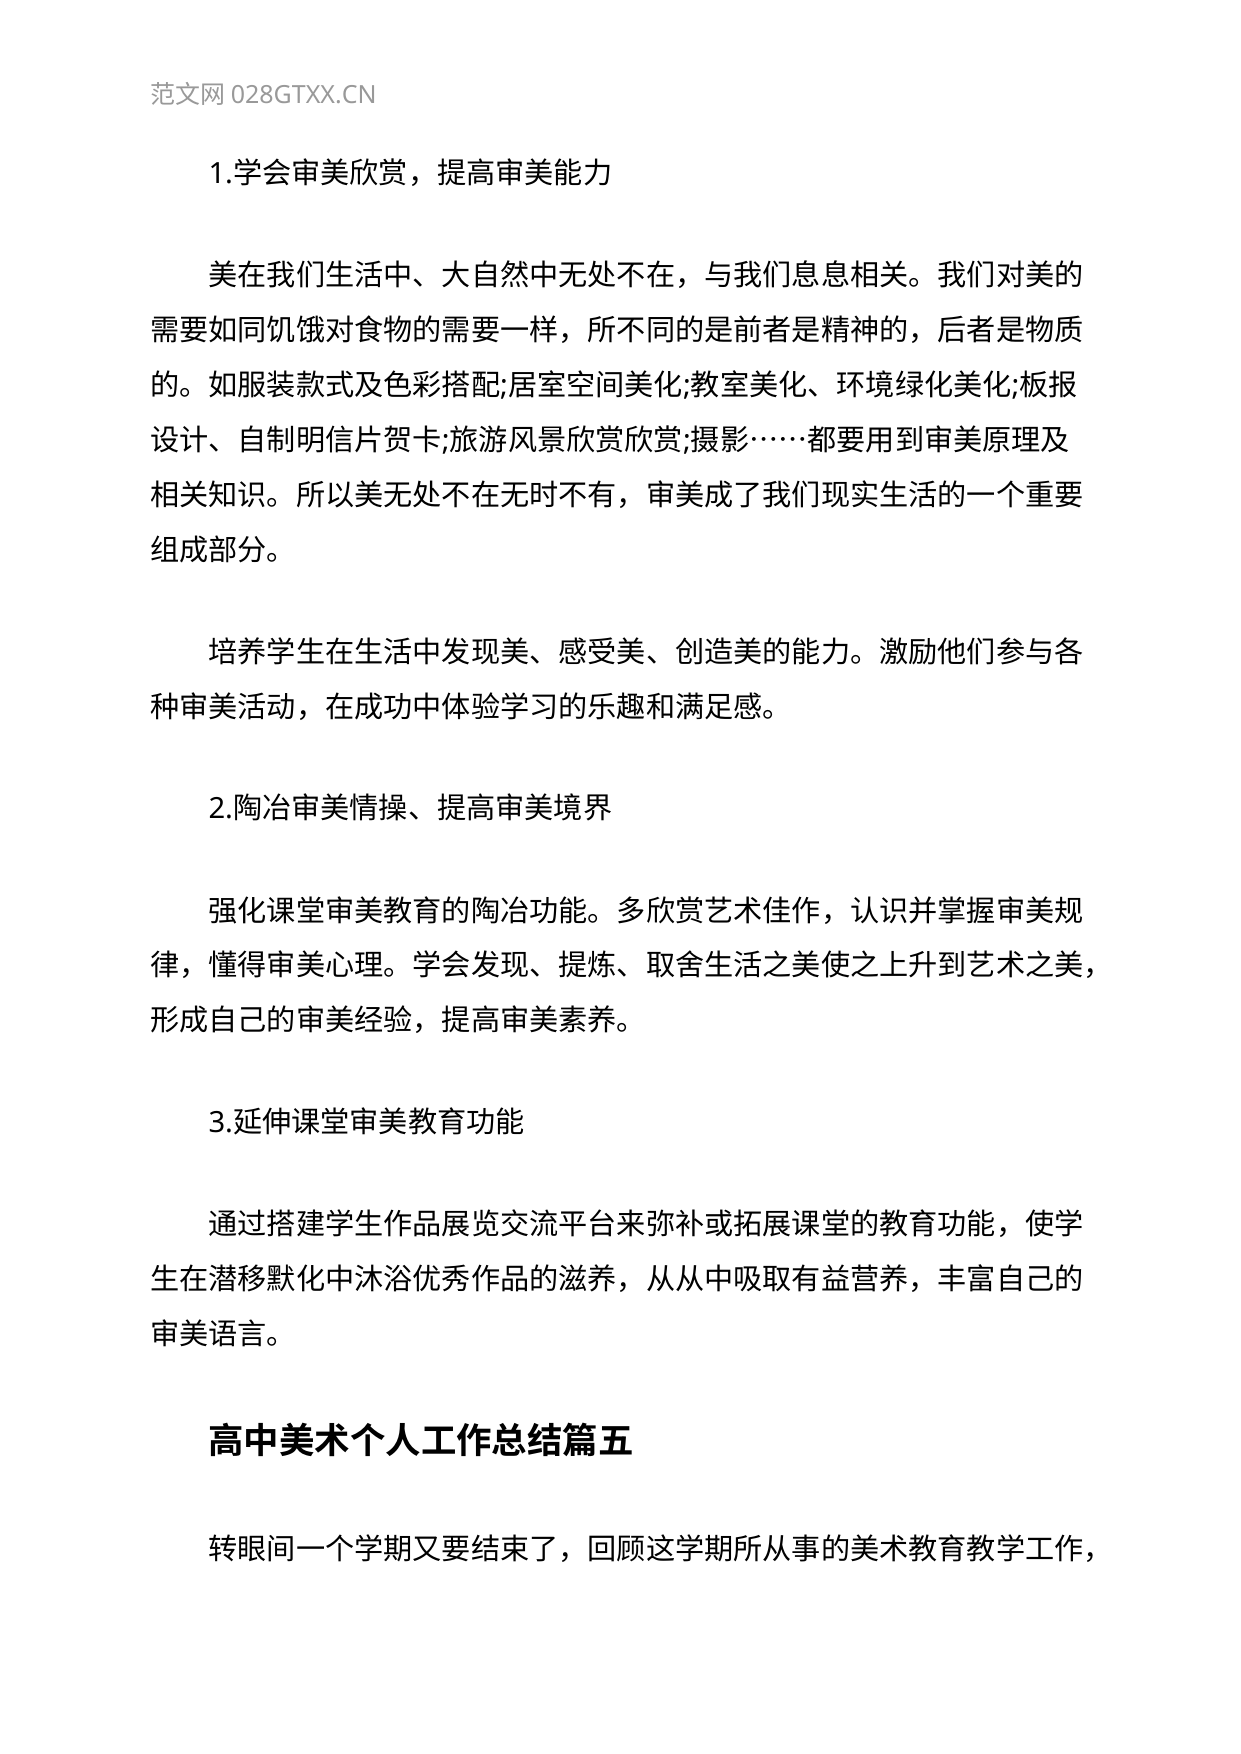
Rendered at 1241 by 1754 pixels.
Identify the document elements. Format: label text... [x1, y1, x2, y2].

text 培养学生在生活中发现美、感受美、创造美的能力。激励他们参与各种审美活动，在成功中体验学习的乐趣和满足感。 [150, 628, 1090, 726]
text 强化课堂审美教育的陶冶功能。多欣赏艺术佳作，认识并掌握审美规律，懂得审美心理。学会发现、提炼、取舍生活之美使之上升到艺术之美，形成自己的审美经验，提高审美素养。 [150, 887, 1090, 1039]
text 2.陶冶审美情操、提高审美境界 [150, 785, 1090, 827]
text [150, 1526, 1090, 1568]
text 1.学会审美欣赏，提高审美能力 [150, 150, 1090, 192]
text 美在我们生活中、大自然中无处不在，与我们息息相关。我们对美的需要如同饥饿对食物的需要一样，所不同的是前者是精神的，后者是物质的。如服装款式及色彩搭配;居室空间美化;教室美化、环境绿化美化;板报设计、自制明信片贺卡;旅游风景欣赏欣赏;摄影……都要用到审美原理及相关知识。所以美无处不在无时不有，审美成了我们现实生活的一个重要组成部分。 [150, 252, 1090, 569]
text 高中美术个人工作总结篇五 [150, 1412, 1090, 1463]
text 3.延伸课堂审美教育功能 [150, 1099, 1090, 1141]
text 通过搭建学生作品展览交流平台来弥补或拓展课堂的教育功能，使学生在潜移默化中沐浴优秀作品的滋养，从从中吸取有益营养，丰富自己的审美语言。 [150, 1201, 1090, 1353]
